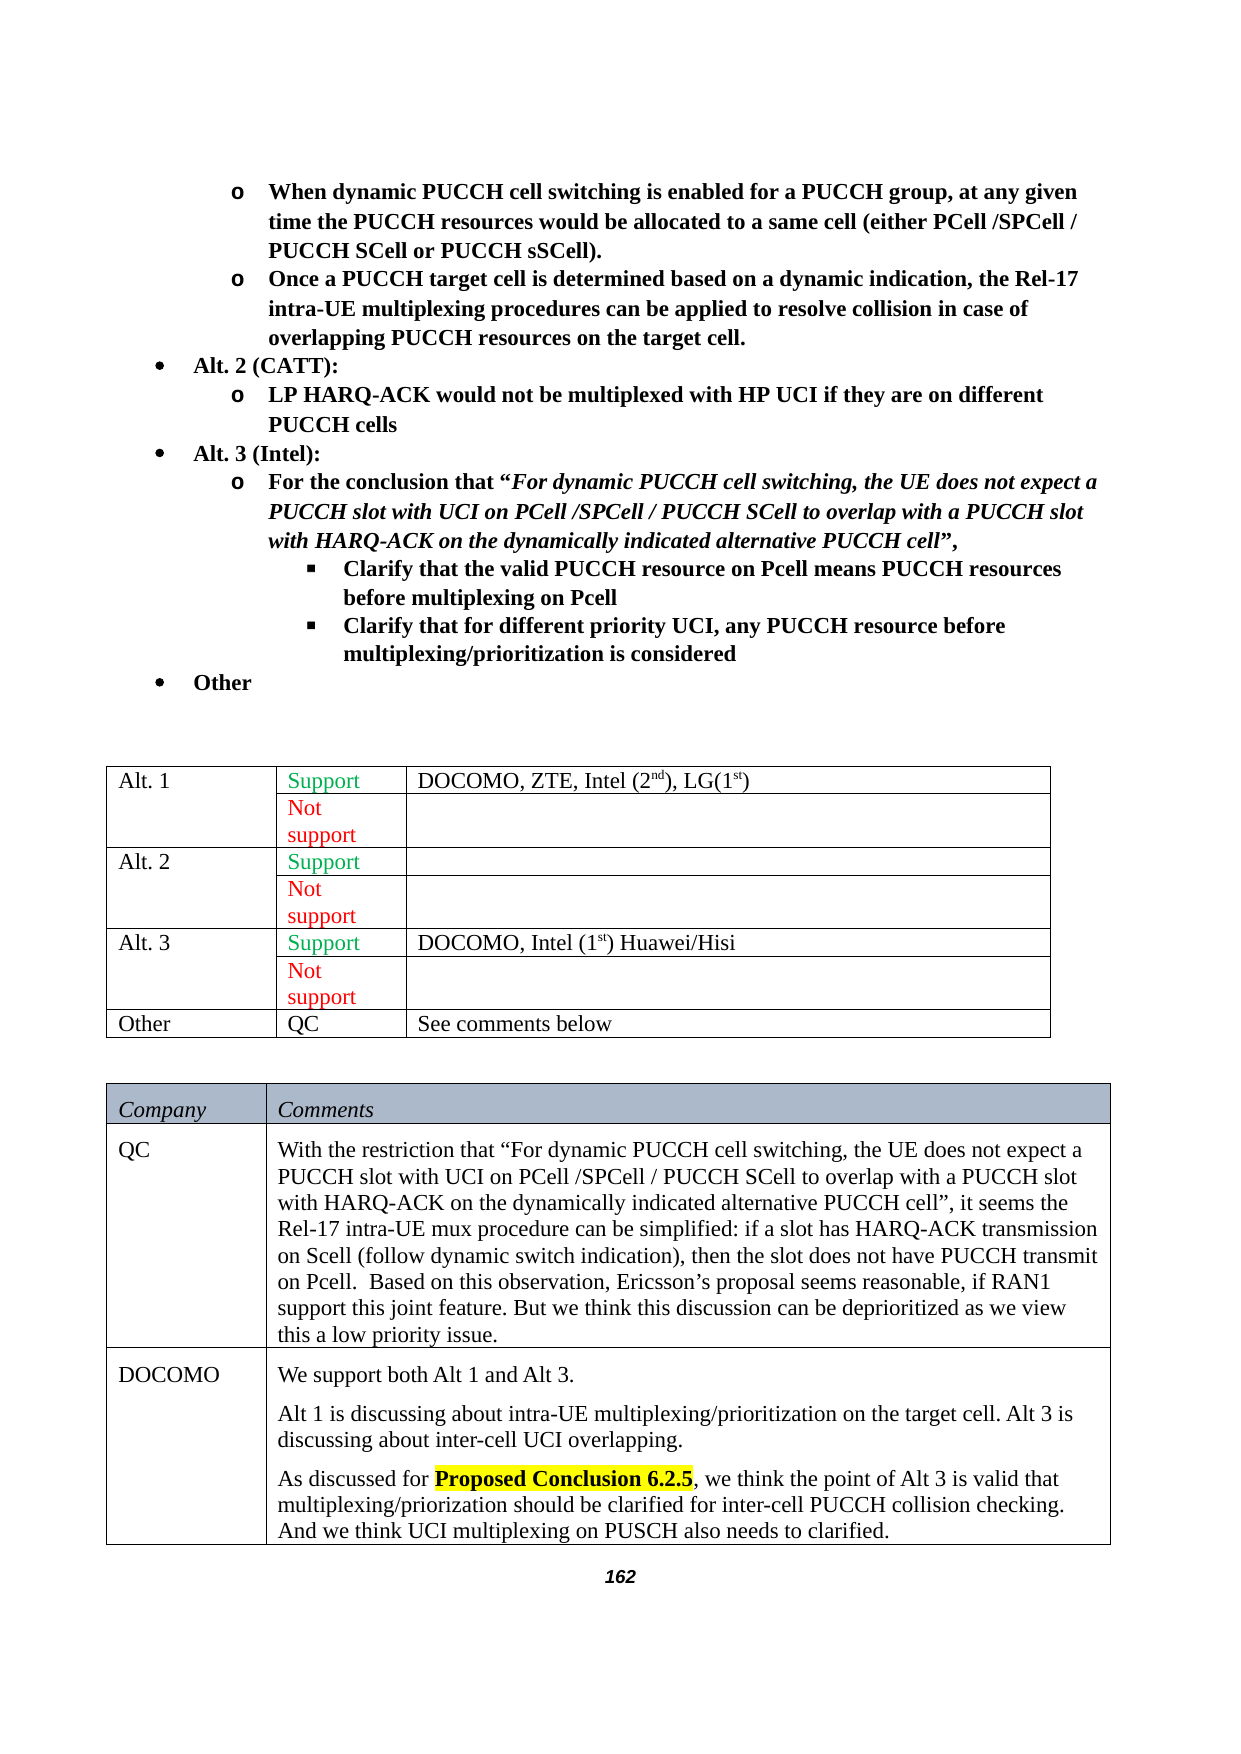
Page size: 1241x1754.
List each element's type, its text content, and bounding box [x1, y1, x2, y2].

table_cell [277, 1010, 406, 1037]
list Clarify that for different priority UCI, any PUCCH resource before multiplexing/prioritization is considered [306, 612, 1122, 667]
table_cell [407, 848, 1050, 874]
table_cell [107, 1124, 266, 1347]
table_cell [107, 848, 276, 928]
list Once a PUCCH target cell is determined based on a dynamic indication, the Rel-17 intra-UE multiplexing procedures can be applied to resolve collision in case of overlapping PUCCH resources on the target cell. [231, 265, 1122, 350]
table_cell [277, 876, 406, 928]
list For the conclusion that “For dynamic PUCCH cell switching, the UE does not expect a PUCCH slot with UCI on PCell /SPCell / PUCCH SCell to overlap with a PUCCH slot with HARQ-ACK on the dynamically indicated alternative PUCCH cell”, [231, 468, 1122, 553]
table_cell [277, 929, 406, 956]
list Clarify that the valid PUCCH resource on Pcell means PUCCH resources before multiplexing on Pcell [306, 555, 1122, 610]
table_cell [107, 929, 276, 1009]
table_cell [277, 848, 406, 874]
list When dynamic PUCCH cell switching is enabled for a PUCCH group, at any given time the PUCCH resources would be allocated to a same cell (either PCell /SPCell / PUCCH SCell or PUCCH sSCell). [231, 178, 1122, 263]
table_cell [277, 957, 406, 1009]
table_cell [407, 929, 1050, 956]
list Other [156, 669, 1122, 695]
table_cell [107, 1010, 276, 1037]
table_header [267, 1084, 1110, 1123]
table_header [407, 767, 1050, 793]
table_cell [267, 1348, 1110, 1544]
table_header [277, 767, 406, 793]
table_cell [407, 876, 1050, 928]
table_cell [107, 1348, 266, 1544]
list LP HARQ-ACK would not be multiplexed with HP UCI if they are on different PUCCH cells [231, 381, 1122, 437]
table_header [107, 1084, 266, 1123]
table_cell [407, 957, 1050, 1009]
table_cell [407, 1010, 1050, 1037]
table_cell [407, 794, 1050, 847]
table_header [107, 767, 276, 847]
list Alt. 3 (Intel): [156, 439, 1122, 466]
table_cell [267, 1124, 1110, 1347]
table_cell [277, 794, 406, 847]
list Alt. 2 (CATT): [156, 352, 1122, 379]
